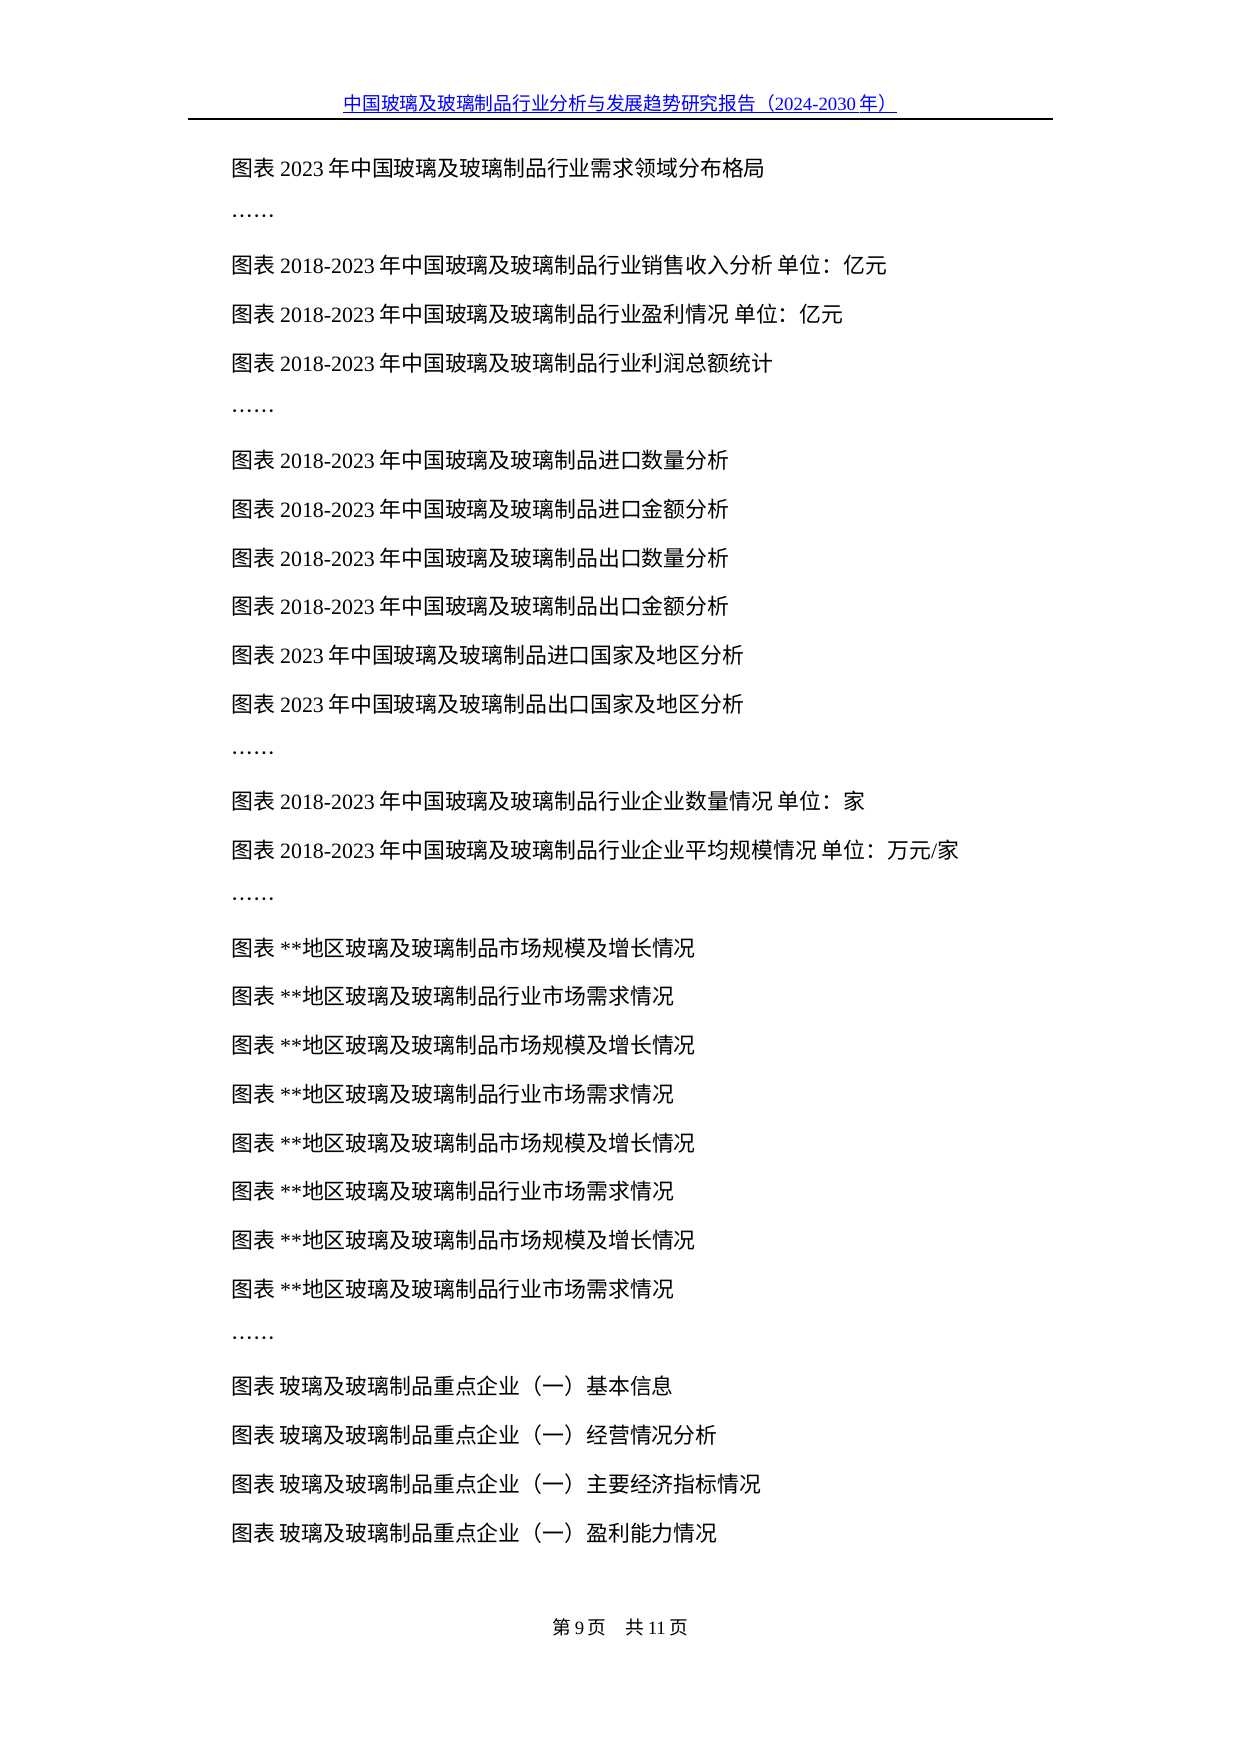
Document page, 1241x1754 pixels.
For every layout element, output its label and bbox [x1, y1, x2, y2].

text [187, 150, 1053, 1548]
